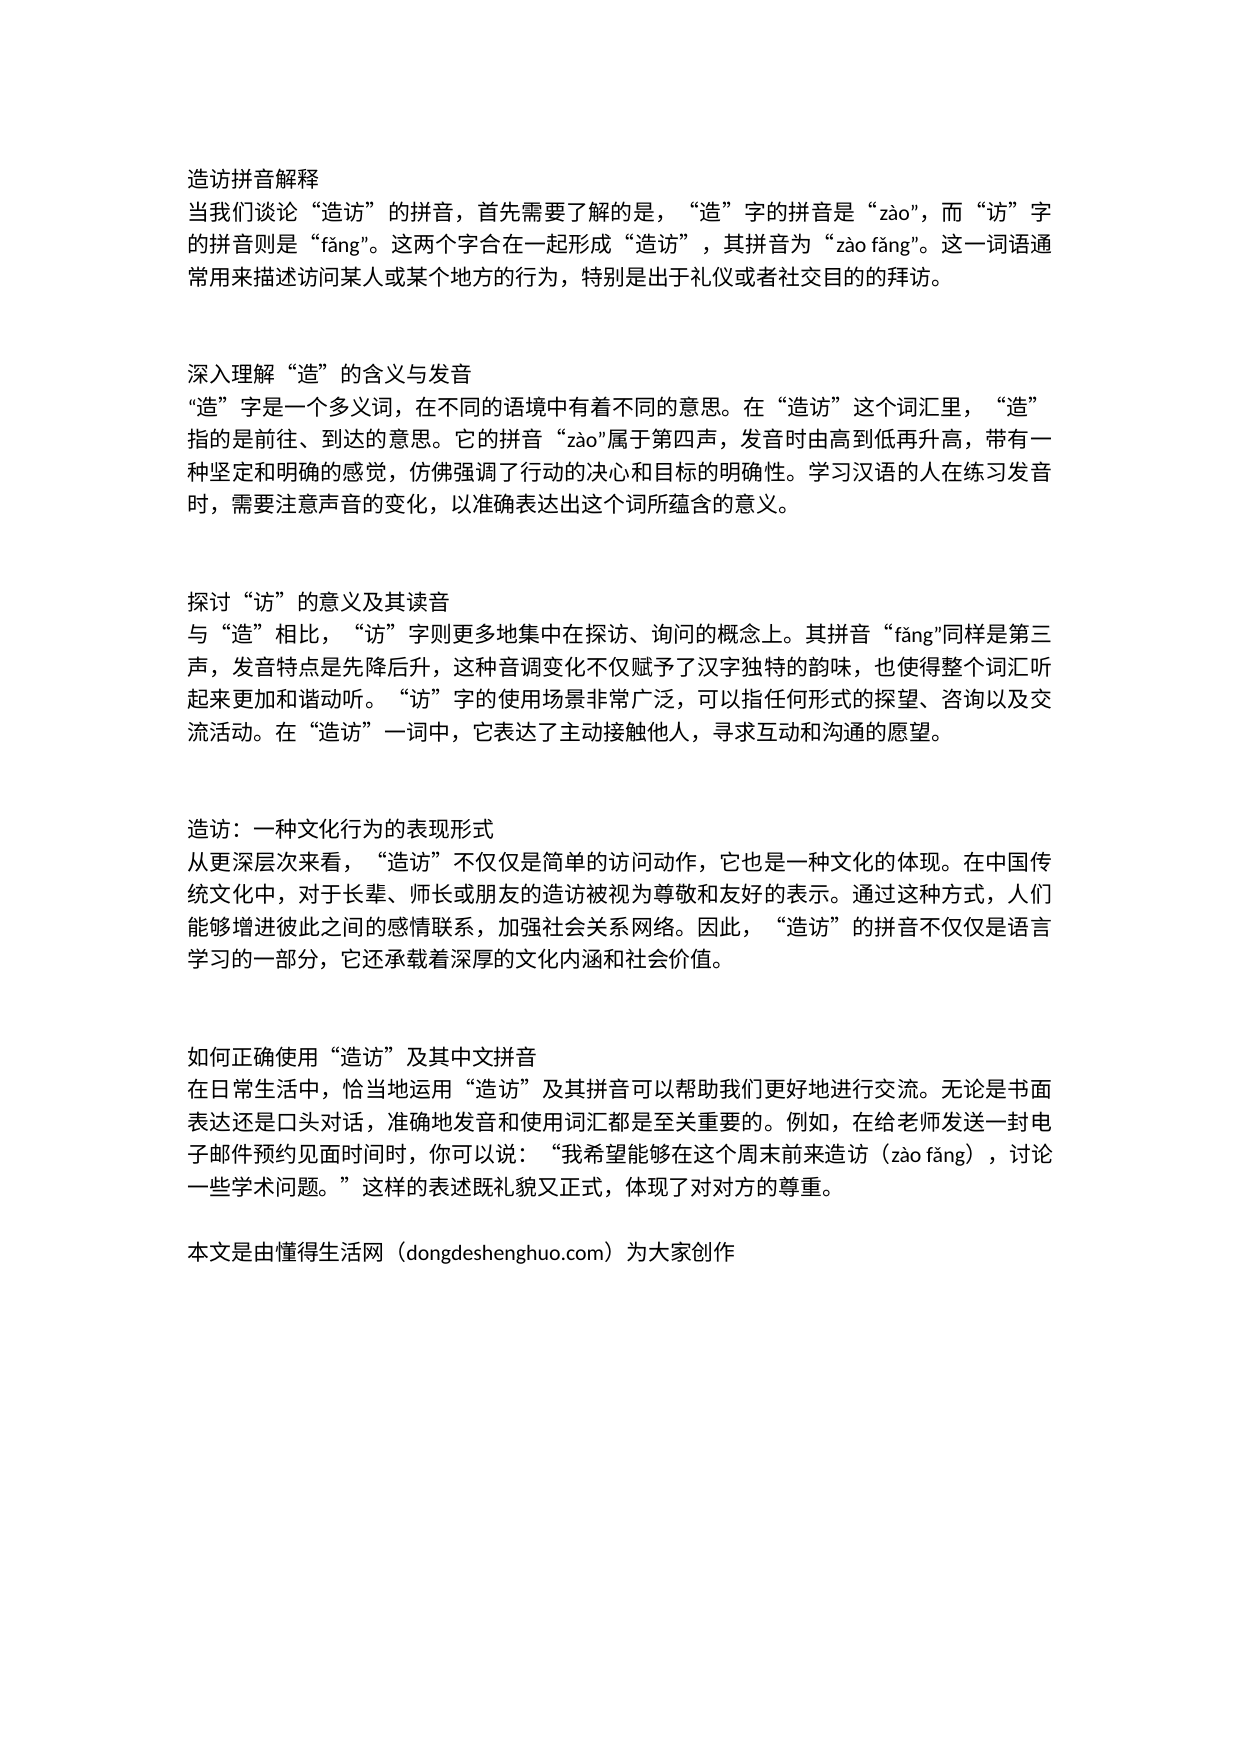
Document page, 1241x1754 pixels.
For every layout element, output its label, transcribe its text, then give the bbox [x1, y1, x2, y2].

text 在日常生活中，恰当地运用“造访”及其拼音可以帮助我们更好地进行交流。无论是书面表达还是口头对话，准确地发音和使用词汇都是至关重要的。例如，在给老师发送一封电子邮件预约见面时间时，你可以说：“我希望能够在这个周末前来造访（zào fǎng），讨论一些学术问题。”这样的表述既礼貌又正式，体现了对对方的尊重。 [187, 1072, 1053, 1202]
text 深入理解“造”的含义与发音 [187, 357, 1053, 389]
text 与“造”相比，“访”字则更多地集中在探访、询问的概念上。其拼音“fǎng”同样是第三声，发音特点是先降后升，这种音调变化不仅赋予了汉字独特的韵味，也使得整个词汇听起来更加和谐动听。“访”字的使用场景非常广泛，可以指任何形式的探望、咨询以及交流活动。在“造访”一词中，它表达了主动接触他人，寻求互动和沟通的愿望。 [187, 617, 1053, 747]
text 探讨“访”的意义及其读音 [187, 584, 1053, 617]
text 从更深层次来看，“造访”不仅仅是简单的访问动作，它也是一种文化的体现。在中国传统文化中，对于长辈、师长或朋友的造访被视为尊敬和友好的表示。通过这种方式，人们能够增进彼此之间的感情联系，加强社会关系网络。因此，“造访”的拼音不仅仅是语言学习的一部分，它还承载着深厚的文化内涵和社会价值。 [187, 844, 1053, 974]
text 当我们谈论“造访”的拼音，首先需要了解的是，“造”字的拼音是“zào”，而“访”字的拼音则是“fǎng”。这两个字合在一起形成“造访”，其拼音为“zào fǎng”。这一词语通常用来描述访问某人或某个地方的行为，特别是出于礼仪或者社交目的的拜访。 [187, 194, 1053, 292]
text “造”字是一个多义词，在不同的语境中有着不同的意思。在“造访”这个词汇里，“造”指的是前往、到达的意思。它的拼音“zào”属于第四声，发音时由高到低再升高，带有一种坚定和明确的感觉，仿佛强调了行动的决心和目标的明确性。学习汉语的人在练习发音时，需要注意声音的变化，以准确表达出这个词所蕴含的意义。 [187, 389, 1053, 519]
text 本文是由懂得生活网（dongdeshenghuo.com）为大家创作 [187, 1234, 1053, 1267]
text 造访：一种文化行为的表现形式 [187, 812, 1053, 844]
text 如何正确使用“造访”及其中文拼音 [187, 1039, 1053, 1072]
text 造访拼音解释 [187, 162, 1053, 194]
